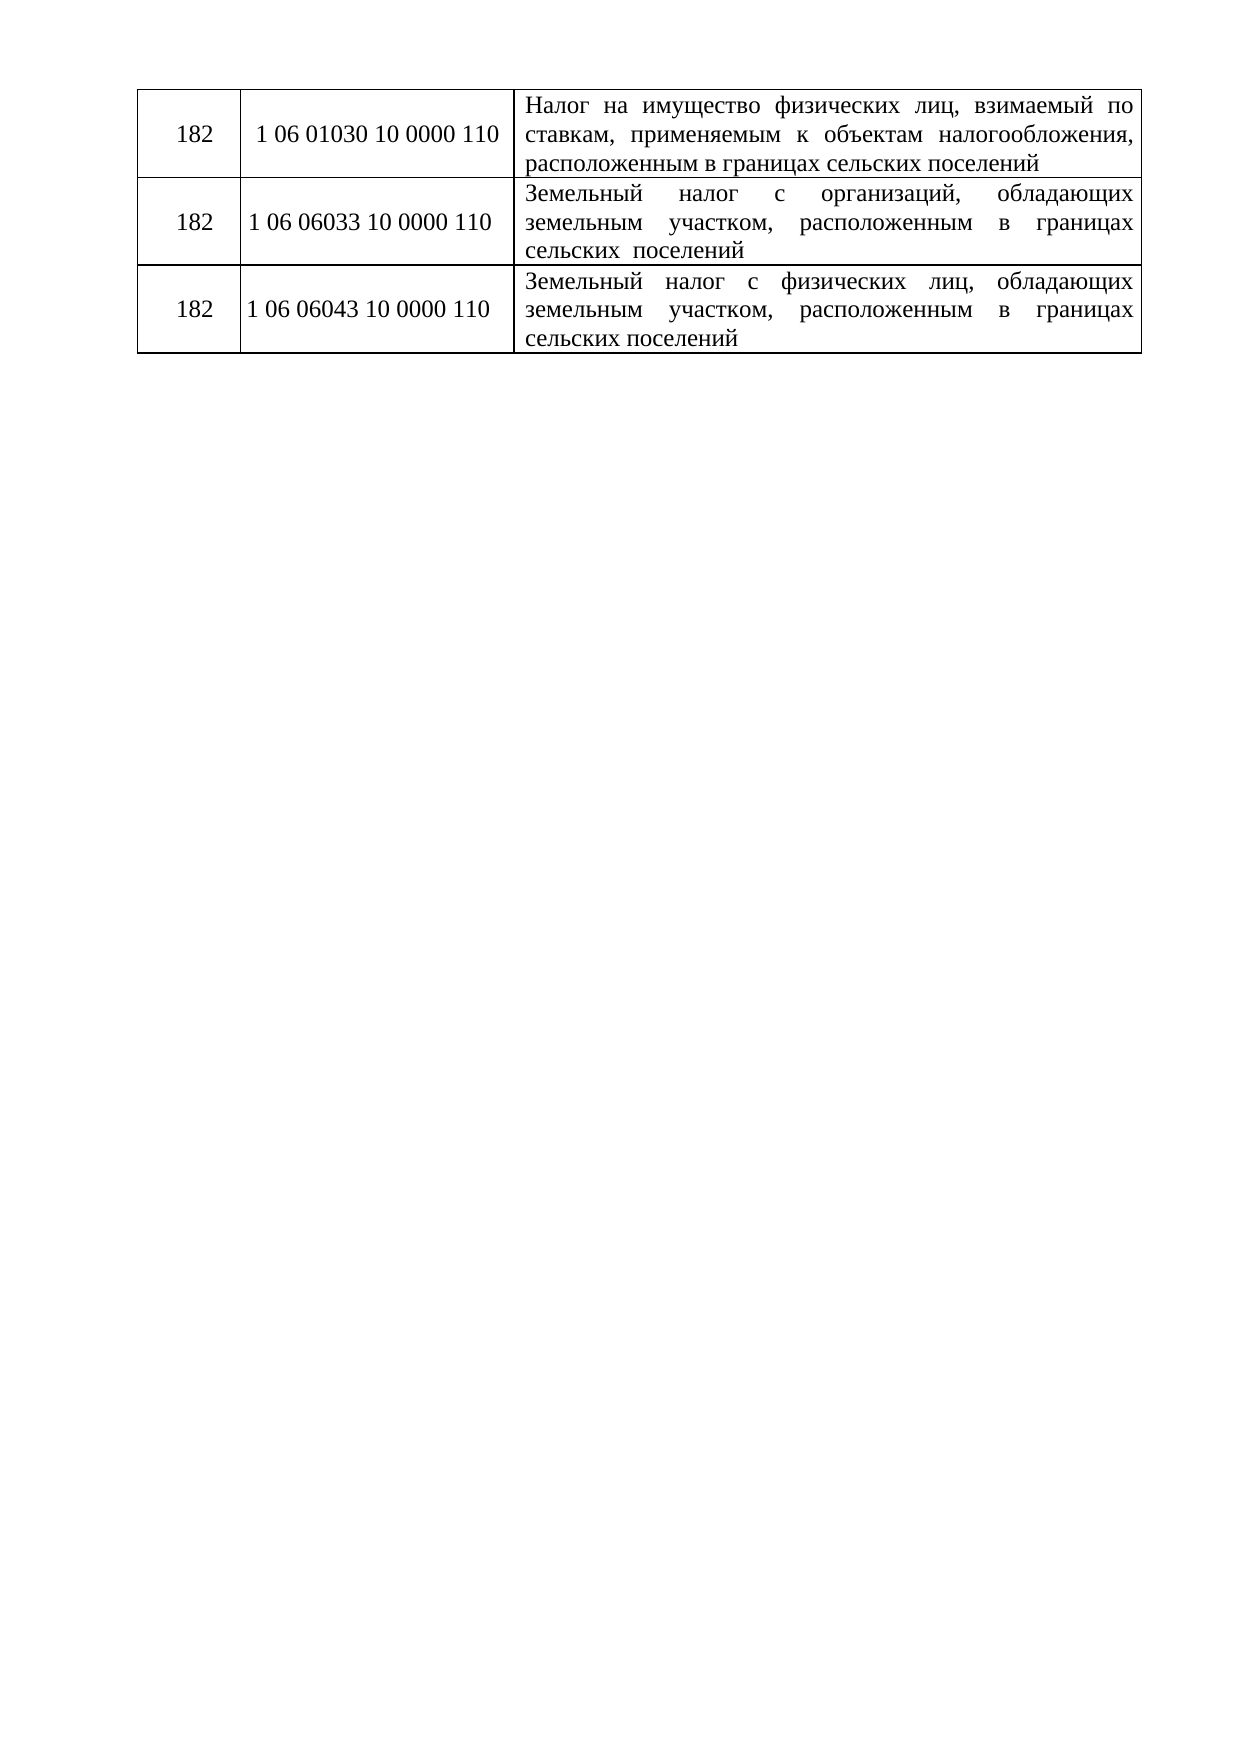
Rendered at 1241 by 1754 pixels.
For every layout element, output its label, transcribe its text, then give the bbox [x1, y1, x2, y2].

table_cell 1 06 06033 10 0000 110 [241, 178, 513, 264]
table_cell Земельный налог с физических лиц, обладающих земельным участком, расположенным в границах сельских поселений [515, 266, 1141, 352]
table_cell 1 06 06043 10 0000 110 [241, 266, 513, 352]
table_cell Земельный налог с организаций, обладающих земельным участком, расположенным в границах сельских поселений [515, 178, 1141, 264]
table_cell 1 06 01030 10 0000 110 [241, 90, 513, 176]
table_cell 182 [138, 266, 240, 352]
table_cell 182 [138, 178, 240, 264]
table_cell Налог на имущество физических лиц, взимаемый по ставкам, применяемым к объектам налогообложения, расположенным в границах сельских поселений [515, 90, 1141, 176]
table_cell 182 [138, 90, 240, 176]
